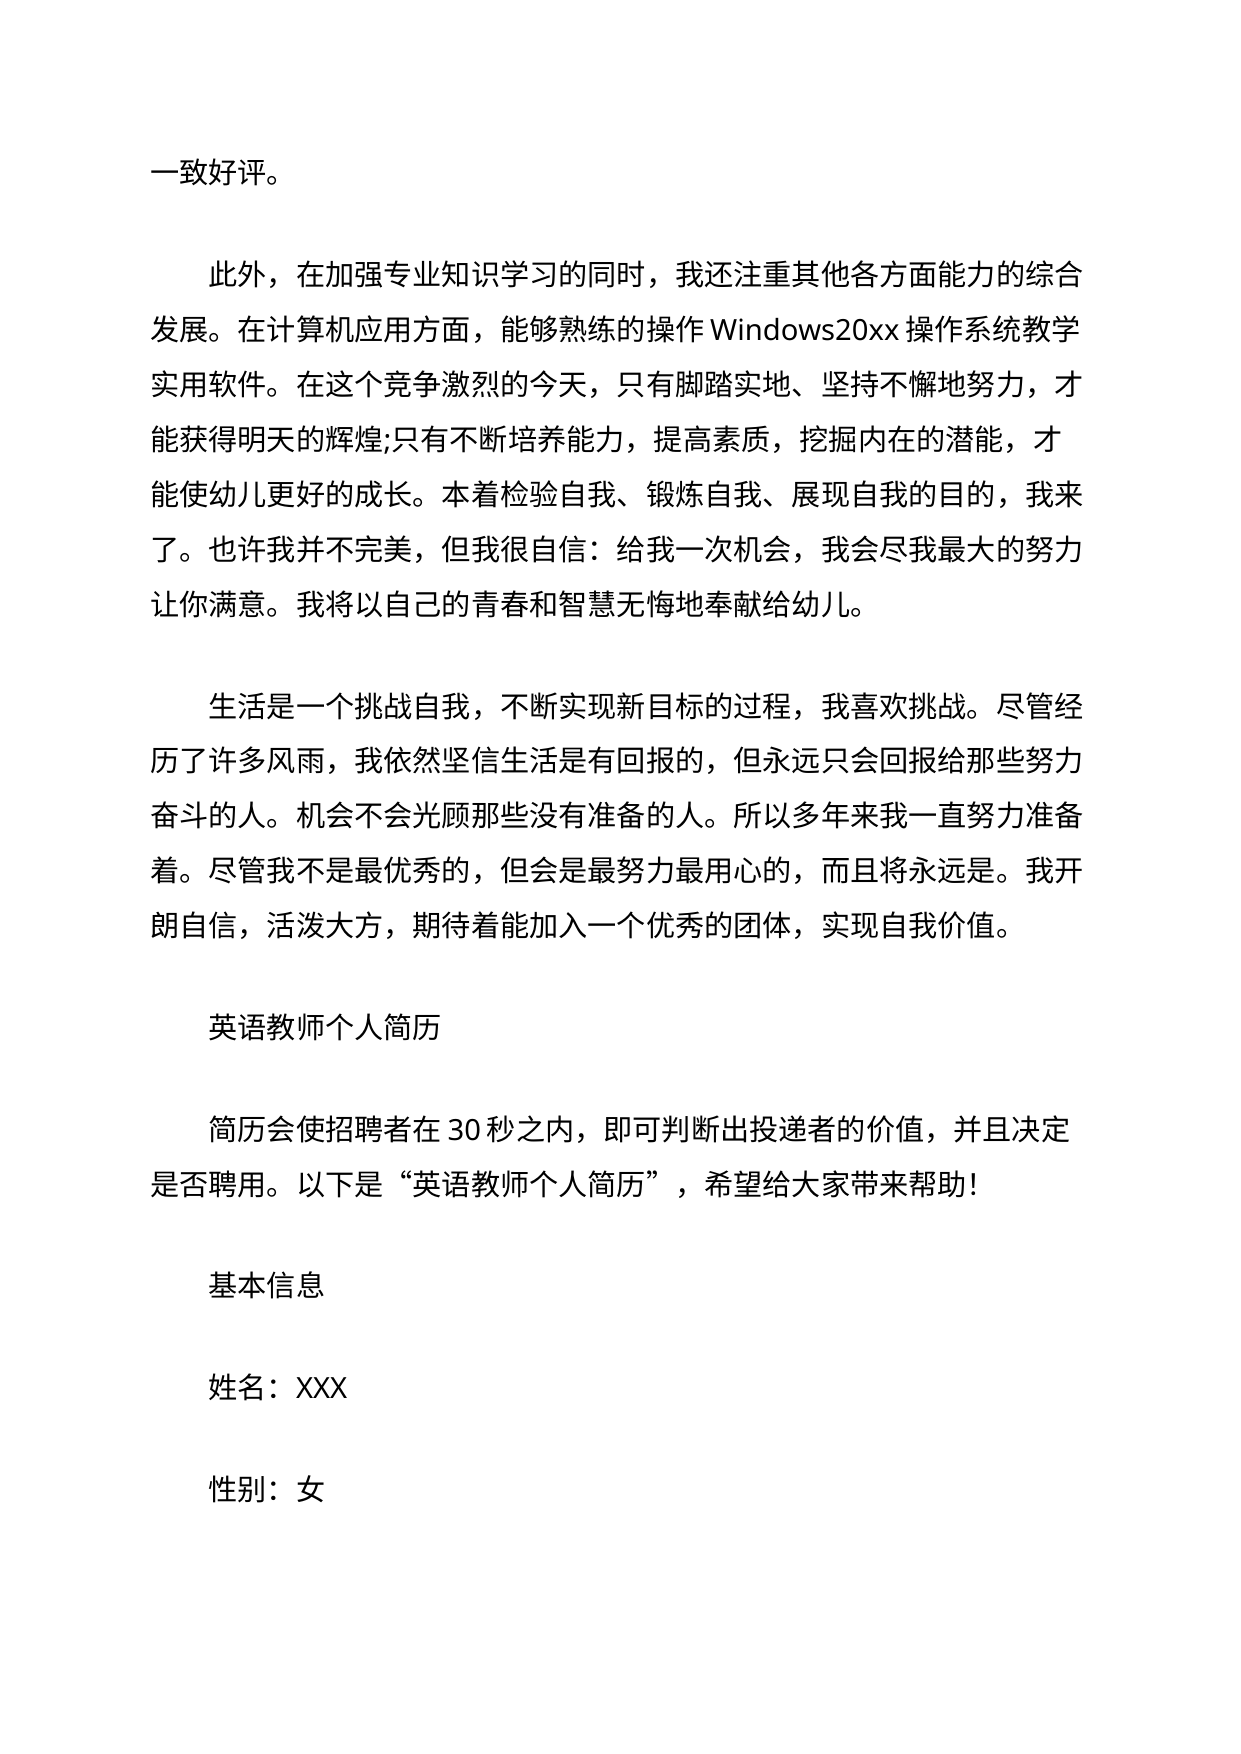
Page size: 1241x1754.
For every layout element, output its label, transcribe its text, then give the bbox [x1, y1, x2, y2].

text 英语教师个人简历 [150, 1004, 1090, 1047]
text 此外，在加强专业知识学习的同时，我还注重其他各方面能力的综合发展。在计算机应用方面，能够熟练的操作Windows20xx操作系统教学实用软件。在这个竞争激烈的今天，只有脚踏实地、坚持不懈地努力，才能获得明天的辉煌;只有不断培养能力，提高素质，挖掘内在的潜能，才能使幼儿更好的成长。本着检验自我、锻炼自我、展现自我的目的，我来了。也许我并不完美，但我很自信：给我一次机会，我会尽我最大的努力让你满意。我将以自己的青春和智慧无悔地奉献给幼儿。 [150, 252, 1090, 624]
text 基本信息 [150, 1263, 1090, 1305]
text 生活是一个挑战自我，不断实现新目标的过程，我喜欢挑战。尽管经历了许多风雨，我依然坚信生活是有回报的，但永远只会回报给那些努力奋斗的人。机会不会光顾那些没有准备的人。所以多年来我一直努力准备着。尽管我不是最优秀的，但会是最努力最用心的，而且将永远是。我开朗自信，活泼大方，期待着能加入一个优秀的团体，实现自我价值。 [150, 683, 1090, 945]
text 性别：女 [150, 1467, 1090, 1509]
text 简历会使招聘者在30秒之内，即可判断出投递者的价值，并且决定是否聘用。以下是“英语教师个人简历”，希望给大家带来帮助！ [150, 1106, 1090, 1203]
text 姓名：XXX [150, 1365, 1090, 1407]
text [150, 150, 1090, 192]
